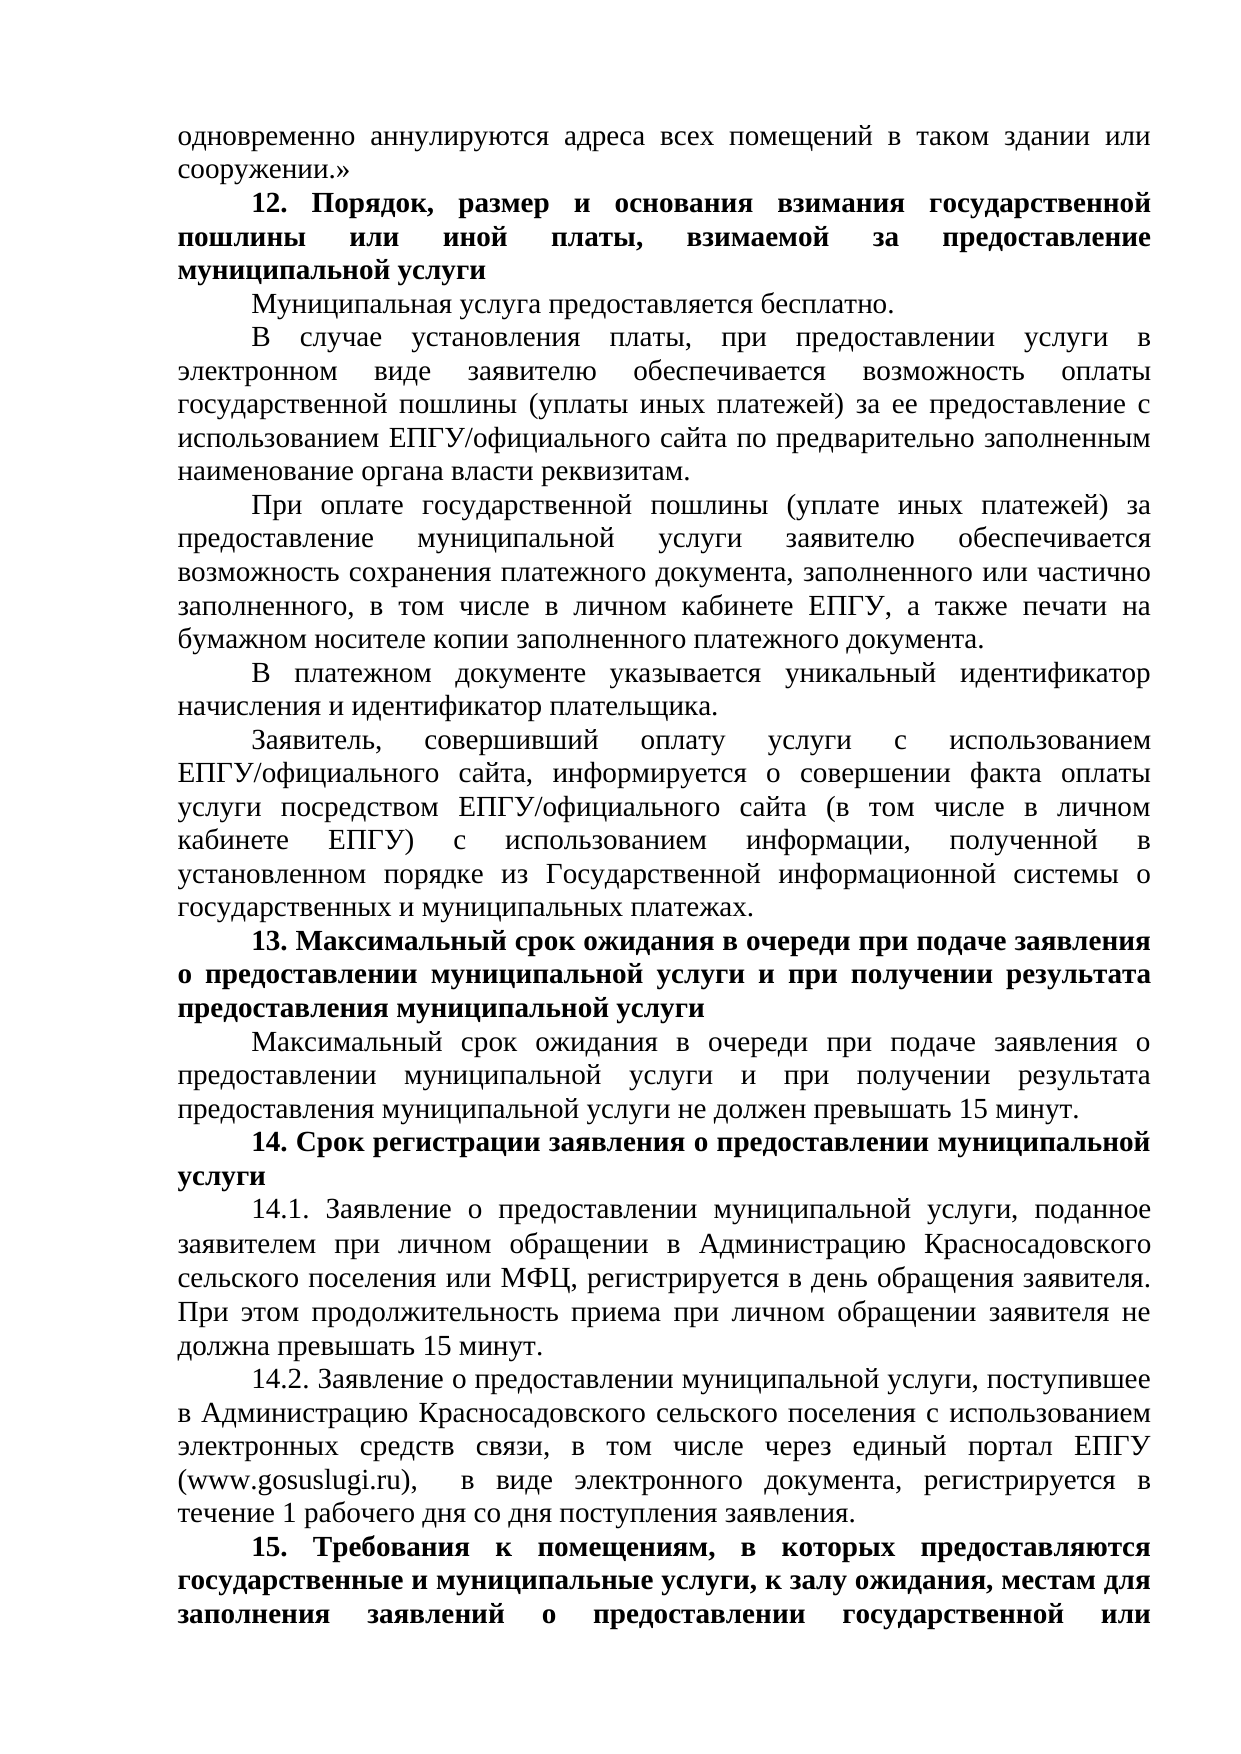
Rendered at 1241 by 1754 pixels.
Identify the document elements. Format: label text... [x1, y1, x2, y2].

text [177, 118, 1152, 185]
text В платежном документе указывается уникальный идентификатор начисления и идентификатор плательщика. [177, 655, 1152, 722]
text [177, 1529, 1152, 1629]
text При оплате государственной пошлины (уплате иных платежей) за предоставление муниципальной услуги заявителю обеспечивается возможность сохранения платежного документа, заполненного или частично заполненного, в том числе в личном кабинете ЕПГУ, а также печати на бумажном носителе копии заполненного платежного документа. [177, 487, 1152, 655]
text 14.1. Заявление о предоставлении муниципальной услуги, поданное заявителем при личном обращении в Администрацию Красносадовского сельского поселения или МФЦ, регистрируется в день обращения заявителя. При этом продолжительность приема при личном обращении заявителя не должна превышать 15 минут. [177, 1191, 1152, 1361]
text В случае установления платы, при предоставлении услуги в электронном виде заявителю обеспечивается возможность оплаты государственной пошлины (уплаты иных платежей) за ее предоставление с использованием ЕПГУ/официального сайта по предварительно заполненным наименование органа власти реквизитам. [177, 319, 1152, 487]
text Муниципальная услуга предоставляется бесплатно. [177, 286, 1152, 319]
text Максимальный срок ожидания в очереди при подаче заявления о предоставлении муниципальной услуги и при получении результата предоставления муниципальной услуги не должен превышать 15 минут. [177, 1024, 1152, 1124]
text 12. Порядок, размер и основания взимания государственной пошлины или иной платы, взимаемой за предоставление муниципальной услуги [177, 185, 1152, 286]
text 14. Срок регистрации заявления о предоставлении муниципальной услуги [177, 1124, 1152, 1191]
text 13. Максимальный срок ожидания в очереди при подаче заявления о предоставлении муниципальной услуги и при получении результата предоставления муниципальной услуги [177, 923, 1152, 1024]
text Заявитель, совершивший оплату услуги с использованием ЕПГУ/официального сайта, информируется о совершении факта оплаты услуги посредством ЕПГУ/официального сайта (в том числе в личном кабинете ЕПГУ) с использованием информации, полученной в установленном порядке из Государственной информационной системы о государственных и муниципальных платежах. [177, 722, 1152, 923]
text 14.2. Заявление о предоставлении муниципальной услуги, поступившее в Администрацию Красносадовского сельского поселения с использованием электронных средств связи, в том числе через единый портал ЕПГУ (www.gosuslugi.ru), в виде электронного документа, регистрируется в течение 1 рабочего дня со дня поступления заявления. [177, 1361, 1152, 1529]
